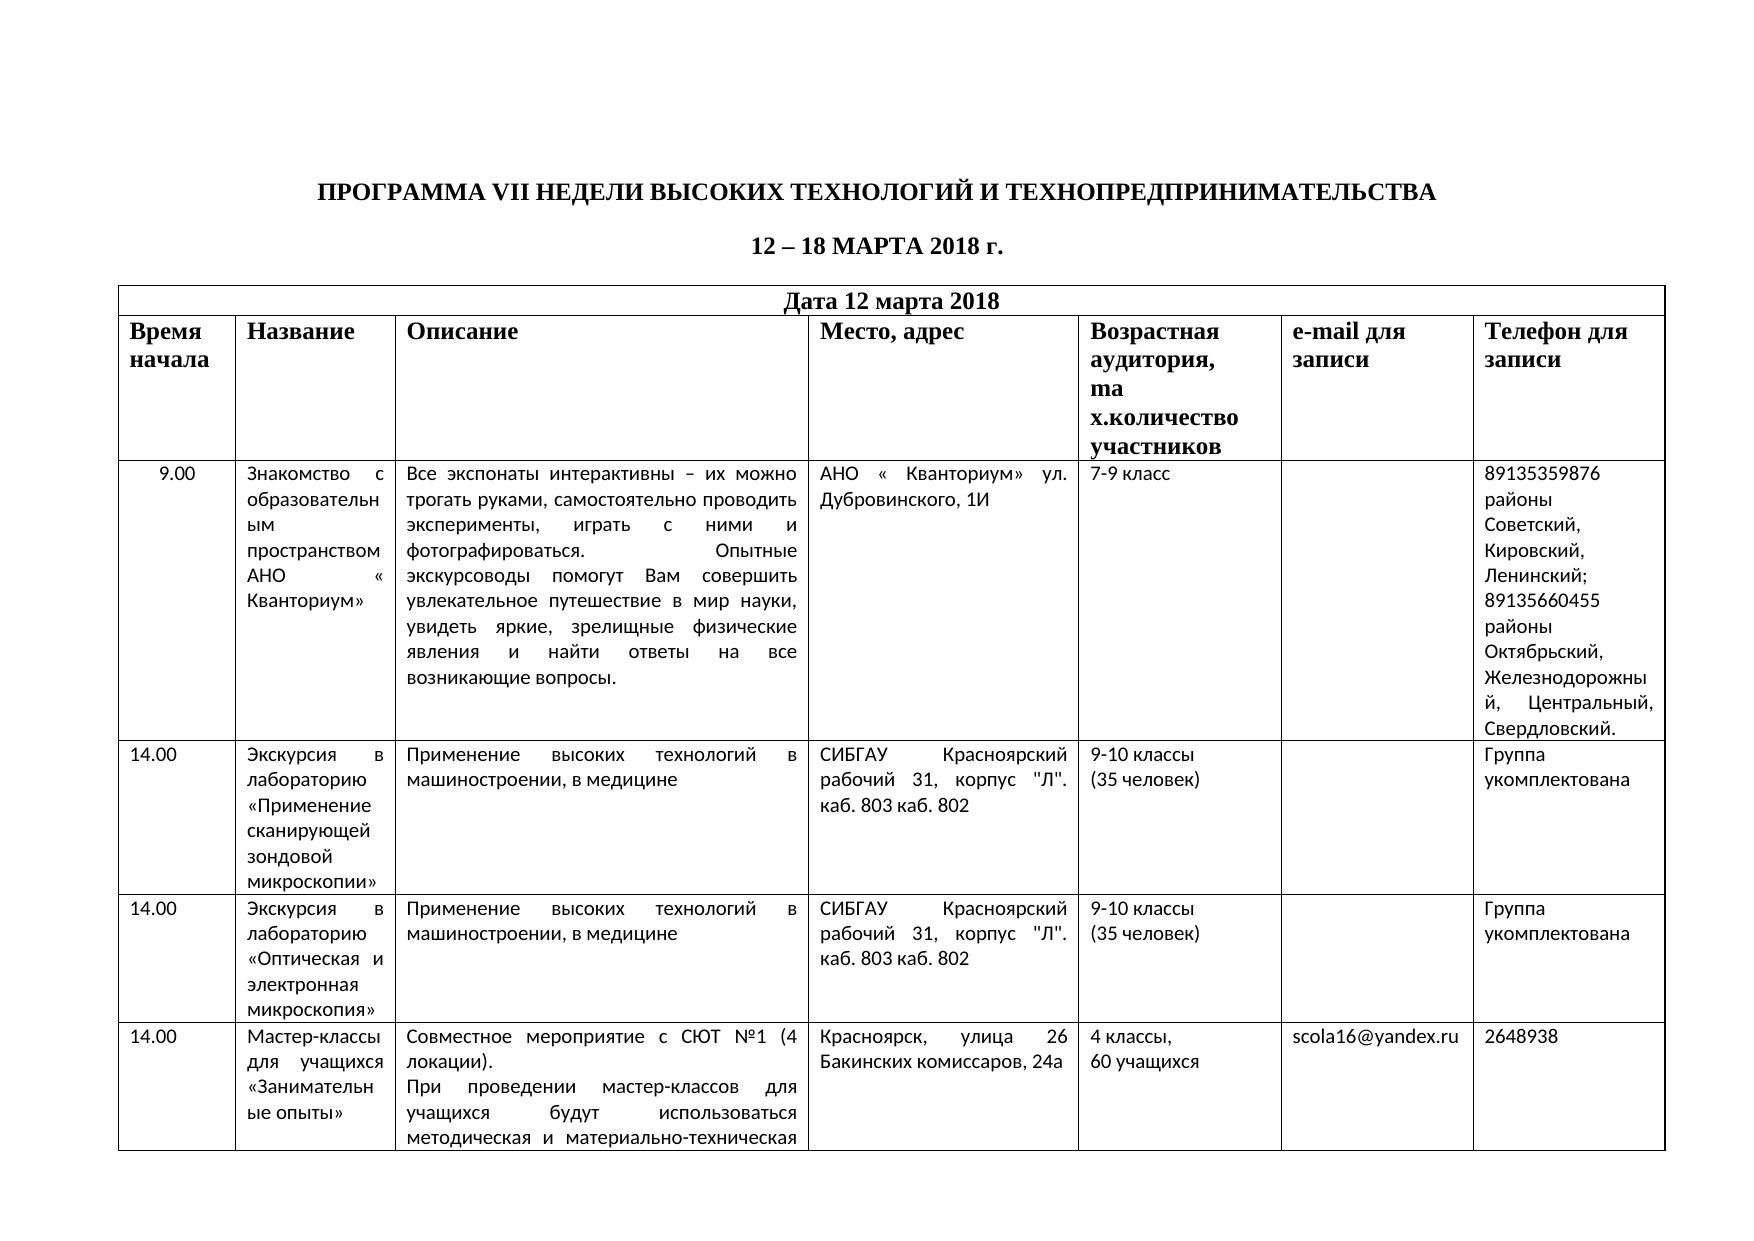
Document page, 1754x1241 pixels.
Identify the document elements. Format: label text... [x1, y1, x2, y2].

table_cell scola16@yandex.ru [1282, 1023, 1473, 1150]
table_cell Название [236, 316, 395, 459]
table_cell АНО « Кванториум» ул. Дубровинского, 1И [809, 461, 1078, 740]
table_cell e-mail для записи [1282, 316, 1473, 459]
table_header Дата 12 марта 2018 [119, 286, 1664, 315]
table_cell Описание [396, 316, 808, 459]
table_cell Применение высоких технологий в машиностроении, в медицине [396, 895, 808, 1022]
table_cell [396, 1023, 808, 1150]
table_cell 14.00 [119, 741, 235, 894]
table_cell Место, адрес [809, 316, 1078, 459]
table_cell Группа укомплектована [1474, 741, 1664, 894]
table_cell Применение высоких технологий в машиностроении, в медицине [396, 741, 808, 894]
table_cell [1282, 895, 1473, 1022]
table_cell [236, 1023, 395, 1150]
table_cell СИБГАУ Красноярский рабочий 31, корпус "Л". каб. 803 каб. 802 [809, 741, 1078, 894]
table_cell СИБГАУ Красноярский рабочий 31, корпус "Л". каб. 803 каб. 802 [809, 895, 1078, 1022]
table_cell 14.00 [119, 895, 235, 1022]
text ПРОГРАММА VII НЕДЕЛИ ВЫСОКИХ ТЕХНОЛОГИЙ И ТЕХНОПРЕДПРИНИМАТЕЛЬСТВА [118, 177, 1636, 206]
table_cell [1282, 461, 1473, 740]
table_cell Телефон для записи [1474, 316, 1664, 459]
table_cell Группа укомплектована [1474, 895, 1664, 1022]
table_cell Экскурсия в лабораторию «Применение сканирующей зондовой микроскопии» [236, 741, 395, 894]
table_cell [1079, 1023, 1281, 1150]
table_cell Знакомство с образовательным пространством АНО « Кванториум» [236, 461, 395, 740]
table_cell Экскурсия в лабораторию «Оптическая и электронная микроскопия» [236, 895, 395, 1022]
table_cell [1282, 741, 1473, 894]
table_cell 9-10 классы (35 человек) [1079, 895, 1281, 1022]
table_cell 9-10 классы (35 человек) [1079, 741, 1281, 894]
table_cell 9.00 [119, 461, 235, 740]
table_cell Возрастная аудитория, max.количество участников [1079, 316, 1281, 459]
table_cell 2648938 [1474, 1023, 1664, 1150]
text 12 – 18 МАРТА 2018 г. [118, 231, 1636, 260]
table_cell 7-9 класс [1079, 461, 1281, 740]
table_cell Все экспонаты интерактивны – их можно трогать руками, самостоятельно проводить эксперименты, играть с ними и фотографироваться. Опытные экскурсоводы помогут Вам совершить увлекательное путешествие в мир науки, увидеть яркие, зрелищные физические явления и найти ответы на все возникающие вопросы. [396, 461, 808, 740]
table_cell 14.00 [119, 1023, 235, 1150]
table_cell 89135359876 районы Советский, Кировский, Ленинский; 89135660455 районы Октябрьский, Железнодорожный, Центральный, Свердловский. [1474, 461, 1664, 740]
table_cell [809, 1023, 1078, 1150]
table_cell Время начала [119, 316, 235, 459]
